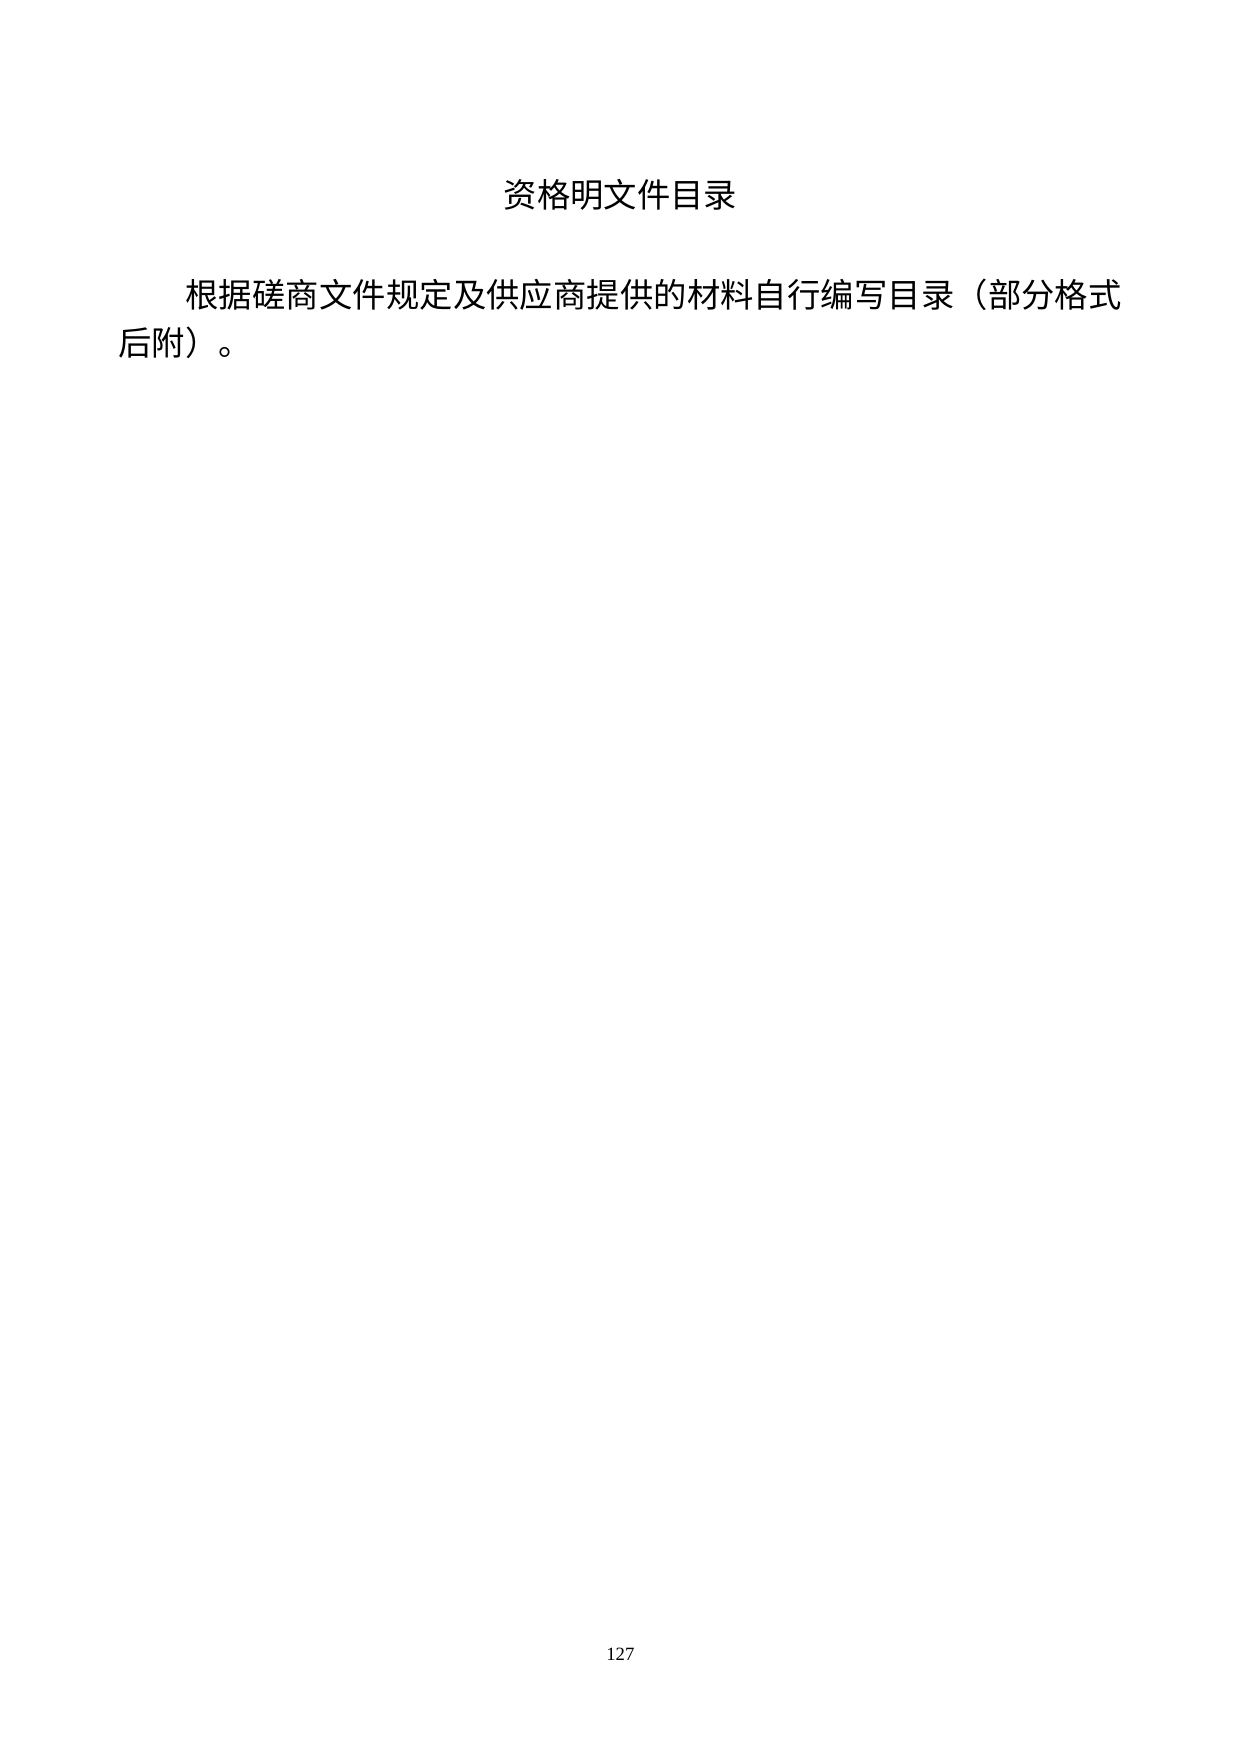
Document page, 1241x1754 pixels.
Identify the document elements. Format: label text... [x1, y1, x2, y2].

text 资格明文件目录 [118, 168, 1122, 217]
text 根据磋商文件规定及供应商提供的材料自行编写目录（部分格式后附）。 [118, 268, 1122, 365]
